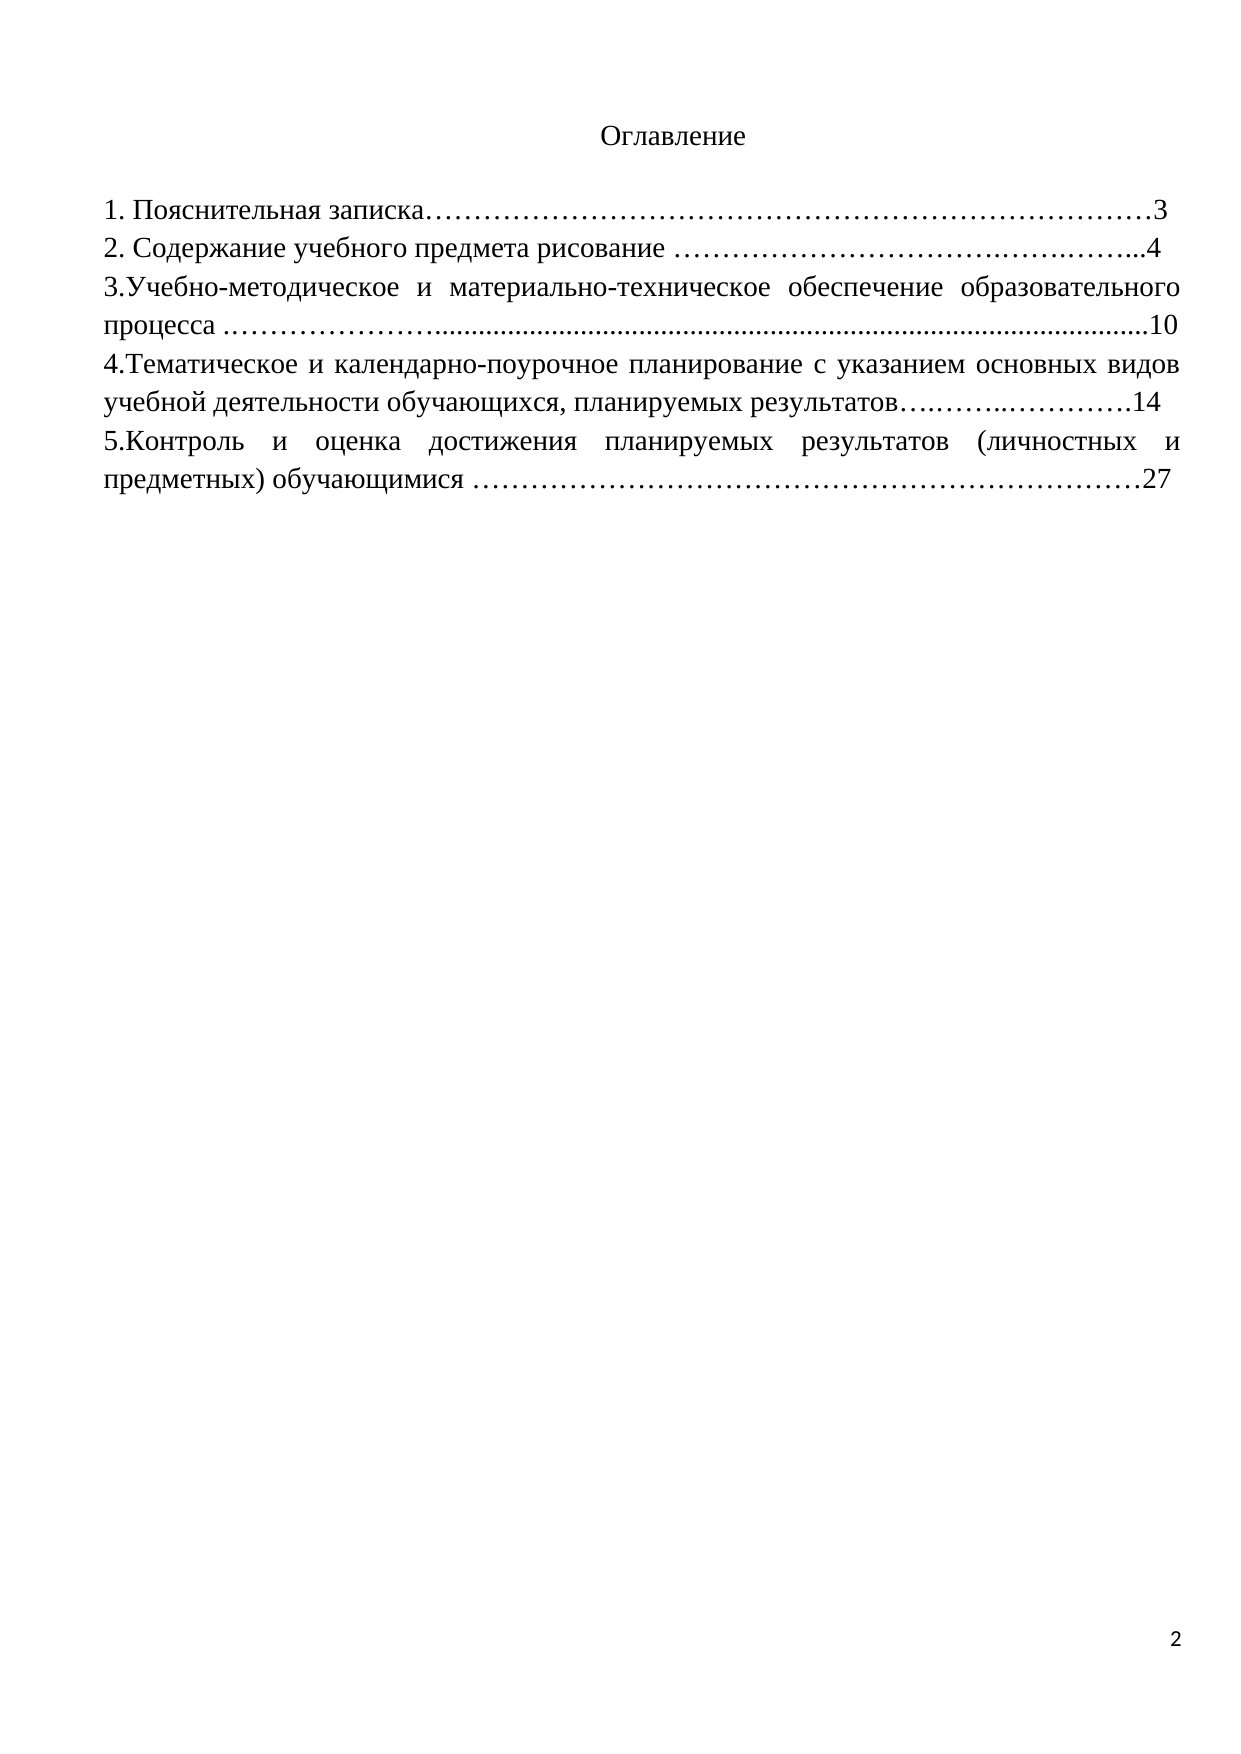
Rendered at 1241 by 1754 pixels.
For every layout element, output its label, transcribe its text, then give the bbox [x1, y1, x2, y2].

text 4.Тематическое и календарно-поурочное планирование с указанием основных видов учебной деятельности обучающихся, планируемых результатов….……..………….14 [103, 346, 1181, 418]
text 1. Пояснительная записка…………………………………………………………………3 [103, 192, 1181, 225]
text 3.Учебно-методическое и материально-техническое обеспечение образовательного процесса .…………………..................................................................................................10 [103, 269, 1181, 341]
text 2. Содержание учебного предмета рисование …………………………….…….……...4 [103, 230, 1181, 264]
text 5.Контроль и оценка достижения планируемых результатов (личностных и предметных) обучающимися ……………………………………………………………27 [103, 423, 1181, 495]
text Оглавление [118, 118, 1181, 152]
